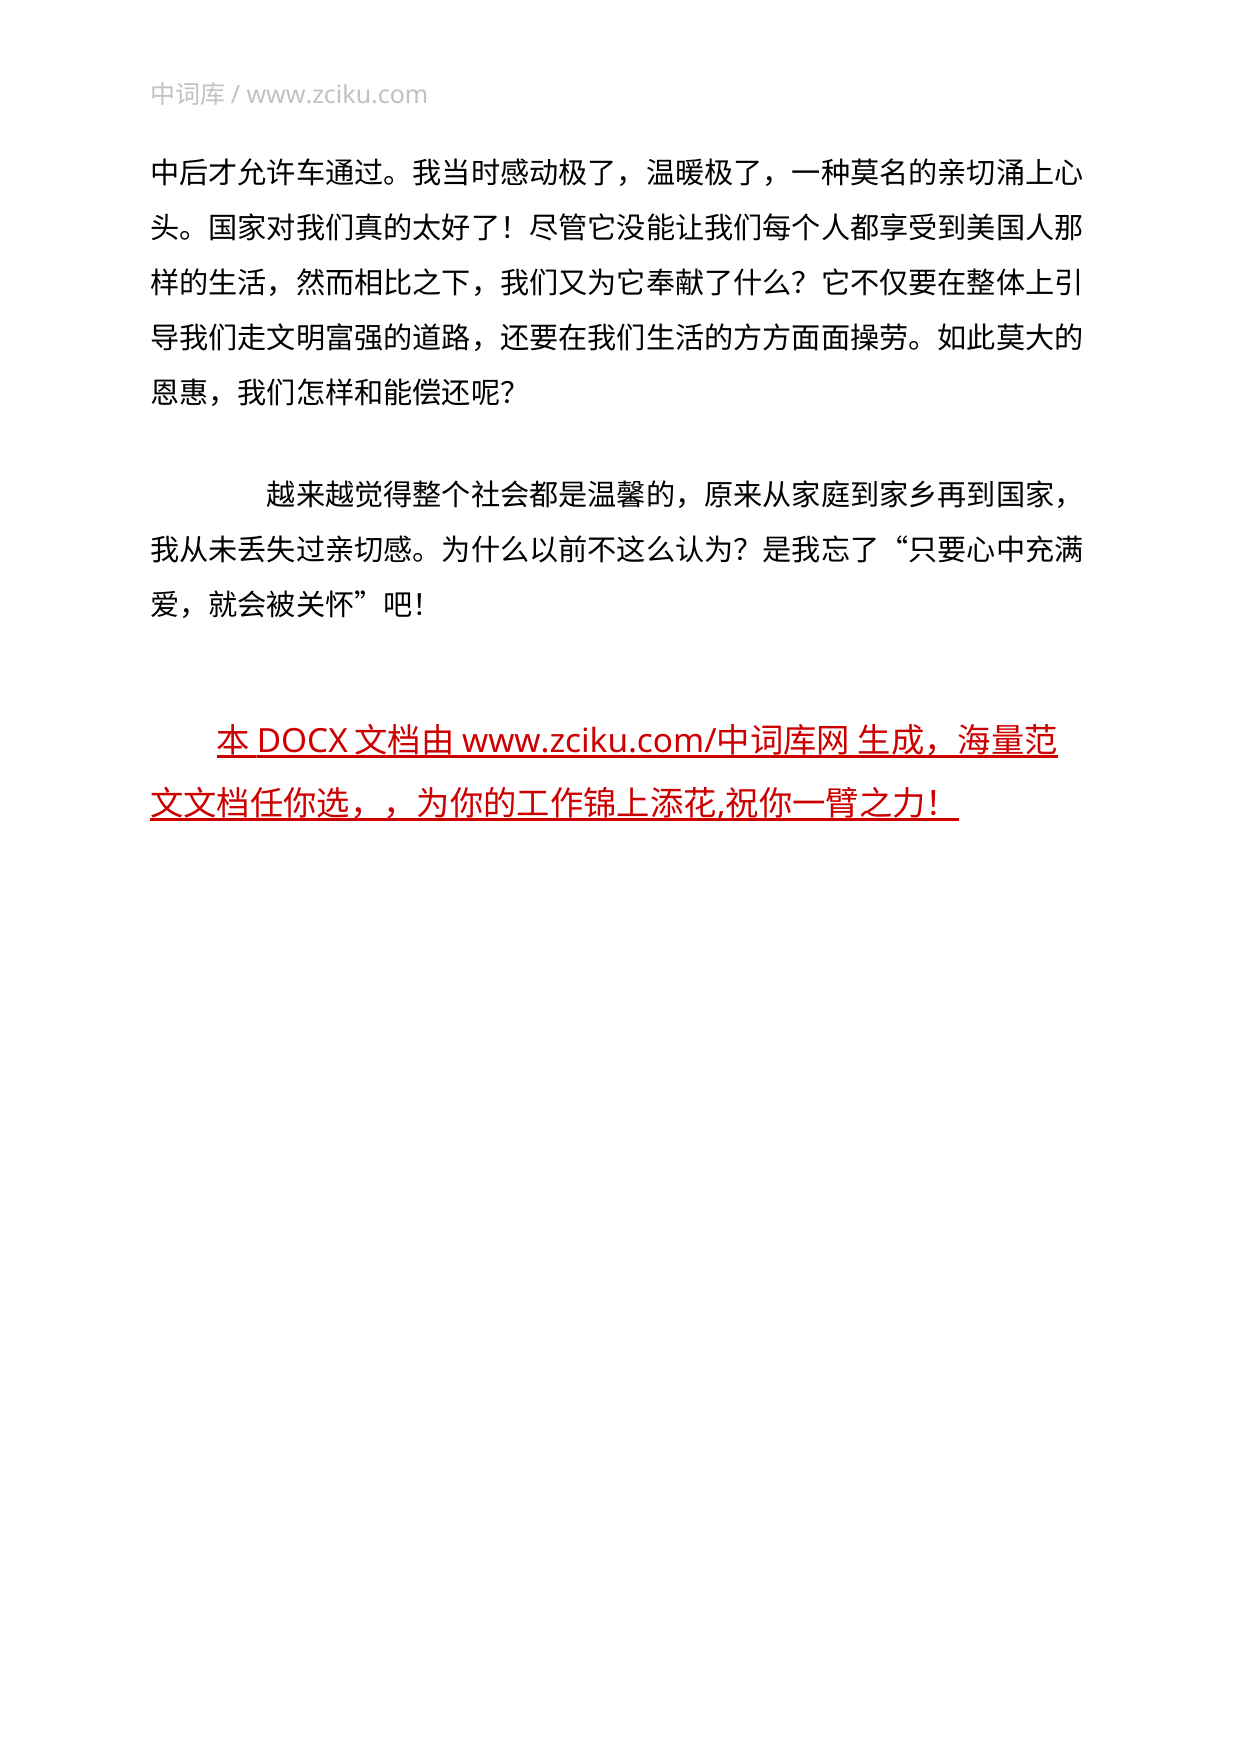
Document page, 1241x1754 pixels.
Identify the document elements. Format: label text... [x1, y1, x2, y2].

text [150, 150, 1090, 412]
text 本DOCX文档由 www.zciku.com/中词库网 生成，海量范文文档任你选，，为你的工作锦上添花,祝你一臂之力！ [150, 714, 1090, 825]
text 越来越觉得整个社会都是温馨的，原来从家庭到家乡再到国家，我从未丢失过亲切感。为什么以前不这么认为？是我忘了“只要心中充满爱，就会被关怀”吧！ [150, 471, 1090, 623]
